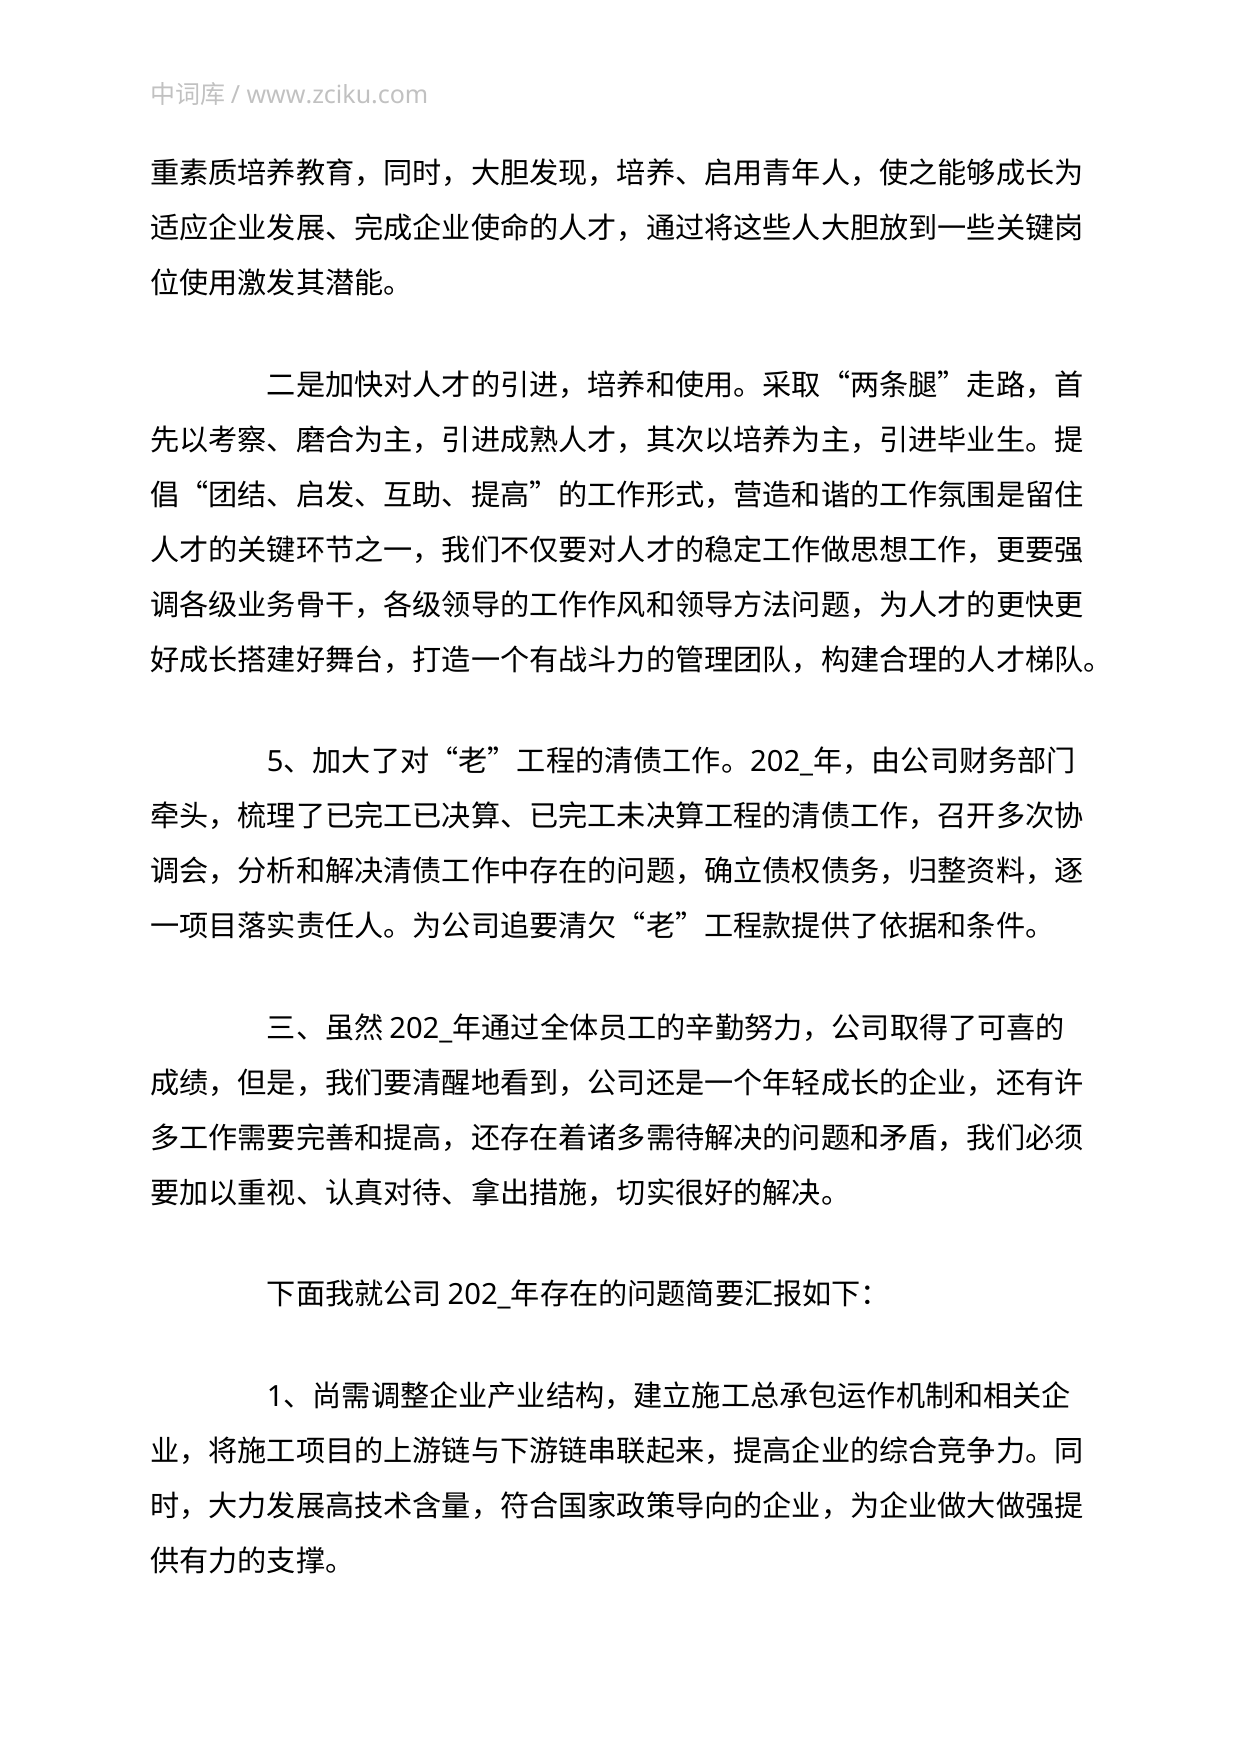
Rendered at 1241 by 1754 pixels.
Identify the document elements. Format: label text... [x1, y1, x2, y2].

text 三、虽然202_年通过全体员工的辛勤努力，公司取得了可喜的成绩，但是，我们要清醒地看到，公司还是一个年轻成长的企业，还有许多工作需要完善和提高，还存在着诸多需待解决的问题和矛盾，我们必须要加以重视、认真对待、拿出措施，切实很好的解决。 [150, 1004, 1090, 1211]
text 二是加快对人才的引进，培养和使用。采取“两条腿”走路，首先以考察、磨合为主，引进成熟人才，其次以培养为主，引进毕业生。提倡“团结、启发、互助、提高”的工作形式，营造和谐的工作氛围是留住人才的关键环节之一，我们不仅要对人才的稳定工作做思想工作，更要强调各级业务骨干，各级领导的工作作风和领导方法问题，为人才的更快更好成长搭建好舞台，打造一个有战斗力的管理团队，构建合理的人才梯队。 [150, 362, 1090, 678]
text 5、加大了对“老”工程的清债工作。202_年，由公司财务部门牵头，梳理了已完工已决算、已完工未决算工程的清债工作，召开多次协调会，分析和解决清债工作中存在的问题，确立债权债务，归整资料，逐一项目落实责任人。为公司追要清欠“老”工程款提供了依据和条件。 [150, 738, 1090, 945]
text 下面我就公司202_年存在的问题简要汇报如下： [150, 1271, 1090, 1313]
text 1、尚需调整企业产业结构，建立施工总承包运作机制和相关企业，将施工项目的上游链与下游链串联起来，提高企业的综合竞争力。同时，大力发展高技术含量，符合国家政策导向的企业，为企业做大做强提供有力的支撑。 [150, 1373, 1090, 1580]
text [150, 150, 1090, 302]
